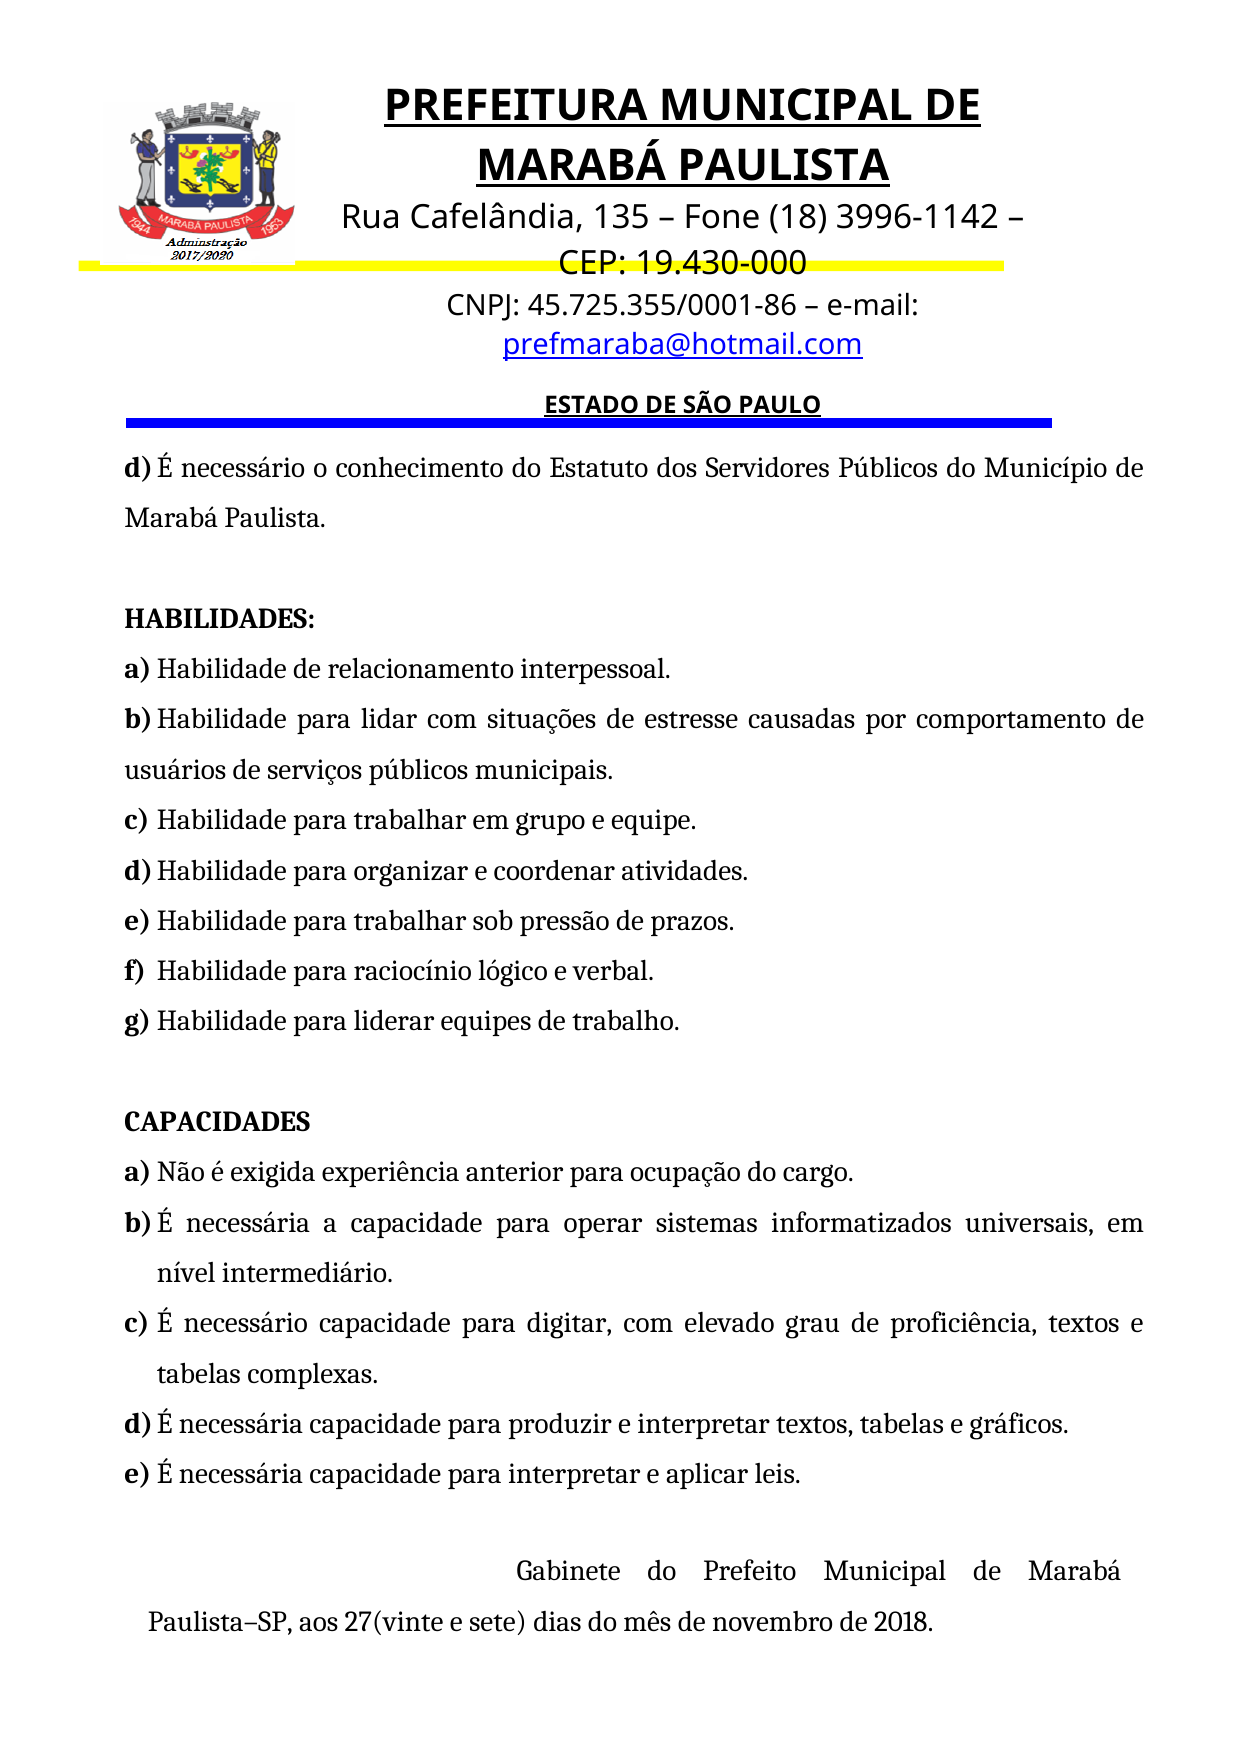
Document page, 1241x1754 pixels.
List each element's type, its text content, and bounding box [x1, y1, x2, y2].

text Gabinete do Prefeito Municipal de Marabá Paulista–SP, aos 27(vinte e sete) dias do mês de novembro de 2018. [148, 1554, 1122, 1638]
picture [100, 100, 296, 265]
